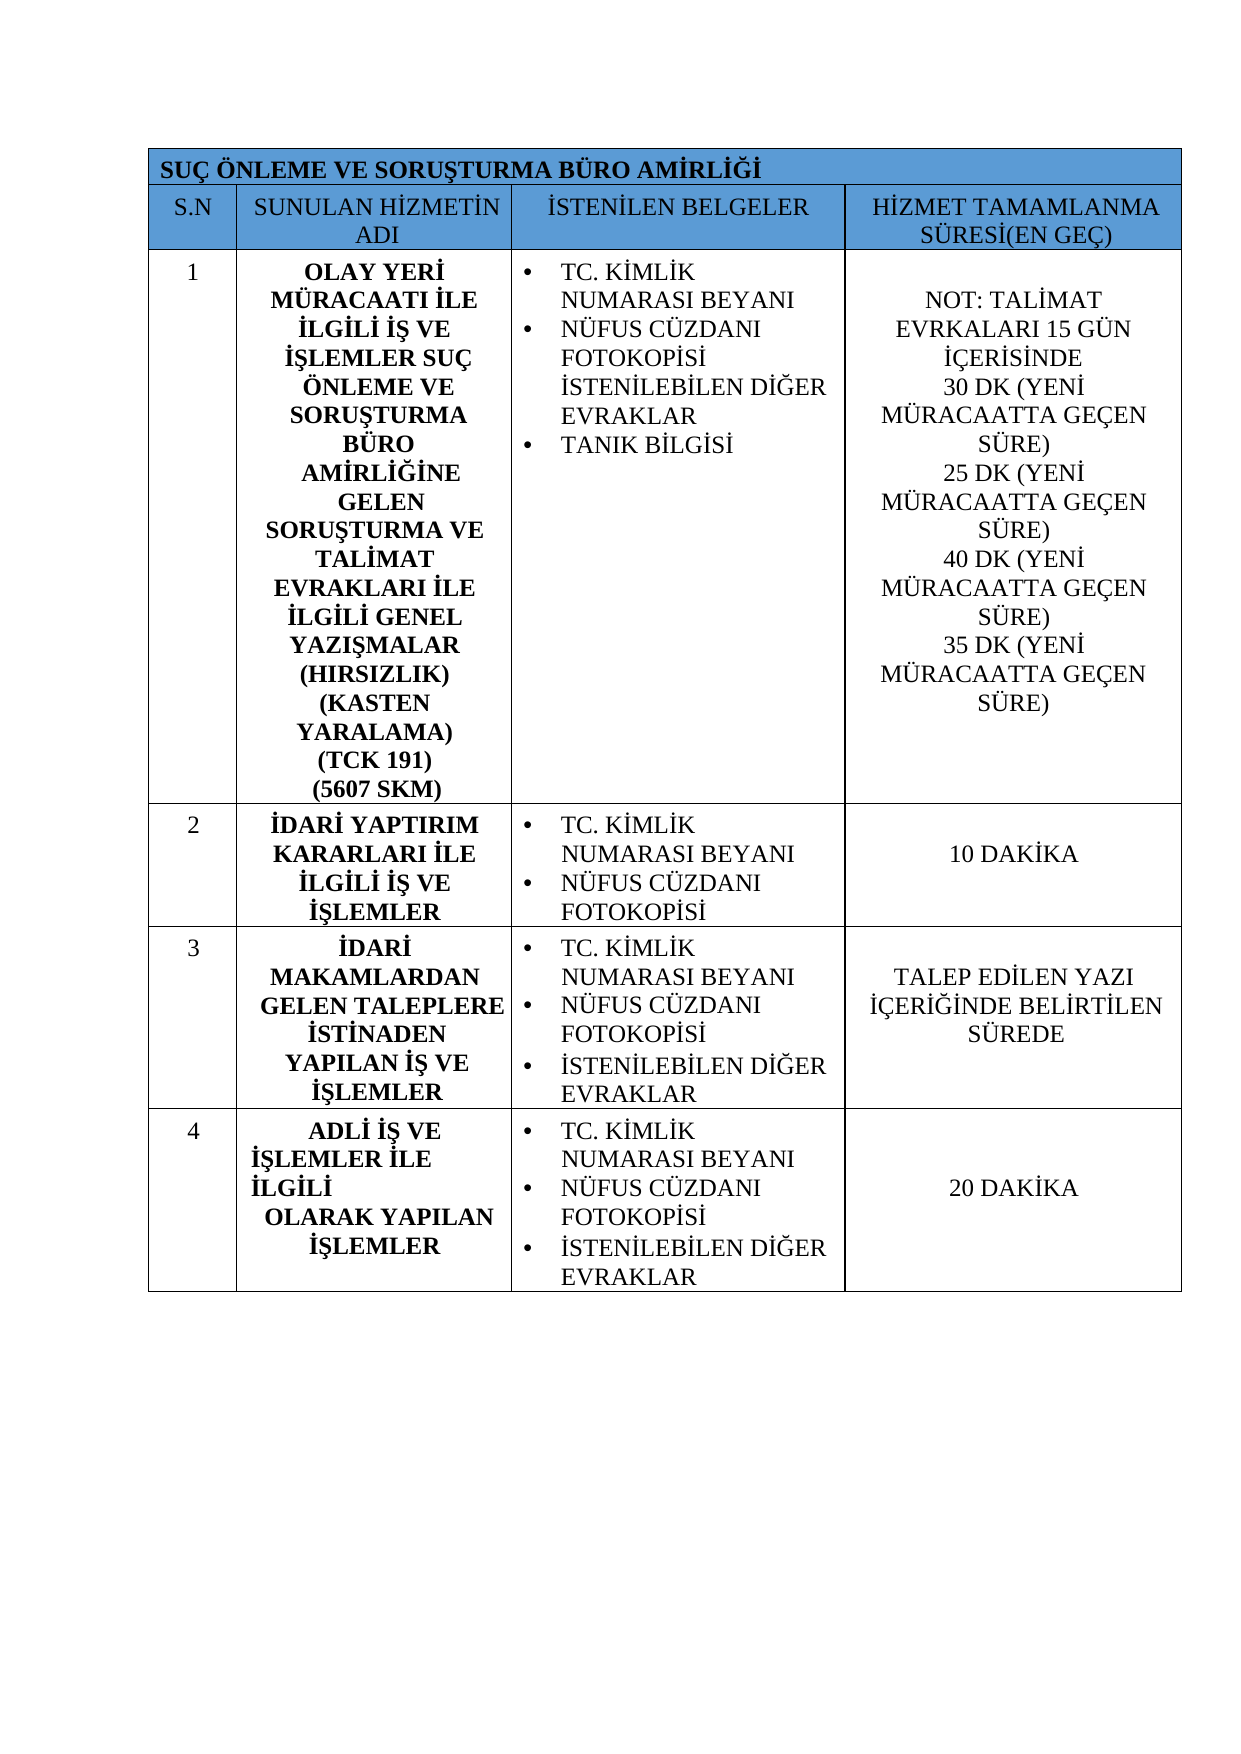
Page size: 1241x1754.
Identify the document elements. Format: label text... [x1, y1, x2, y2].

table_cell SUNULAN HİZMETİN ADI [237, 185, 511, 249]
table_cell 10 DAKİKA [846, 804, 1181, 926]
table_cell HİZMET TAMAMLANMA SÜRESİ(EN GEÇ) [846, 185, 1181, 249]
table_cell İSTENİLEN BELGELER [512, 185, 844, 249]
table_cell 20 DAKİKA [846, 1109, 1181, 1291]
table_cell 4 [149, 1109, 236, 1291]
table_cell İDARİ YAPTIRIM KARARLARI İLE İLGİLİ İŞ VE İŞLEMLER [237, 804, 511, 926]
table_cell NOT: TALİMAT EVRKALARI 15 GÜN İÇERİSİNDE 30 DK (YENİ MÜRACAATTA GEÇEN SÜRE) 25 DK (YENİ MÜRACAATTA GEÇEN SÜRE) 40 DK (YENİ MÜRACAATTA GEÇEN SÜRE) 35 DK (YENİ MÜRACAATTA GEÇEN SÜRE) [846, 250, 1181, 803]
table_cell İDARİ MAKAMLARDAN GELEN TALEPLERE İSTİNADEN YAPILAN İŞ VE İŞLEMLER [237, 927, 511, 1108]
table_cell TALEP EDİLEN YAZI İÇERİĞİNDE BELİRTİLEN SÜREDE [846, 927, 1181, 1108]
table_cell TC. KİMLİK NUMARASI BEYANI NÜFUS CÜZDANI FOTOKOPİSİ İSTENİLEBİLEN DİĞER EVRAKLAR [512, 1109, 844, 1291]
table_cell 1 [149, 250, 236, 803]
table_cell ADLİ İŞ VE İŞLEMLER İLE İLGİLİ OLARAK YAPILAN İŞLEMLER [237, 1109, 511, 1291]
table_cell 2 [149, 804, 236, 926]
table_cell TC. KİMLİK NUMARASI BEYANI NÜFUS CÜZDANI FOTOKOPİSİ [512, 804, 844, 926]
table_cell S.N [149, 185, 236, 249]
table_cell TC. KİMLİK NUMARASI BEYANI NÜFUS CÜZDANI FOTOKOPİSİ İSTENİLEBİLEN DİĞER EVRAKLAR [512, 927, 844, 1108]
table_cell SUÇ ÖNLEME VE SORUŞTURMA BÜRO AMİRLİĞİ [149, 149, 1181, 184]
table_cell OLAY YERİ MÜRACAATI İLE İLGİLİ İŞ VE İŞLEMLER SUÇ ÖNLEME VE SORUŞTURMA BÜRO AMİRLİĞİNE GELEN SORUŞTURMA VE TALİMAT EVRAKLARI İLE İLGİLİ GENEL YAZIŞMALAR (HIRSIZLIK) (KASTEN YARALAMA) (TCK 191) (5607 SKM) [237, 250, 511, 803]
table_cell TC. KİMLİK NUMARASI BEYANI NÜFUS CÜZDANI FOTOKOPİSİ İSTENİLEBİLEN DİĞER EVRAKLAR TANIK BİLGİSİ [512, 250, 844, 803]
table_cell 3 [149, 927, 236, 1108]
